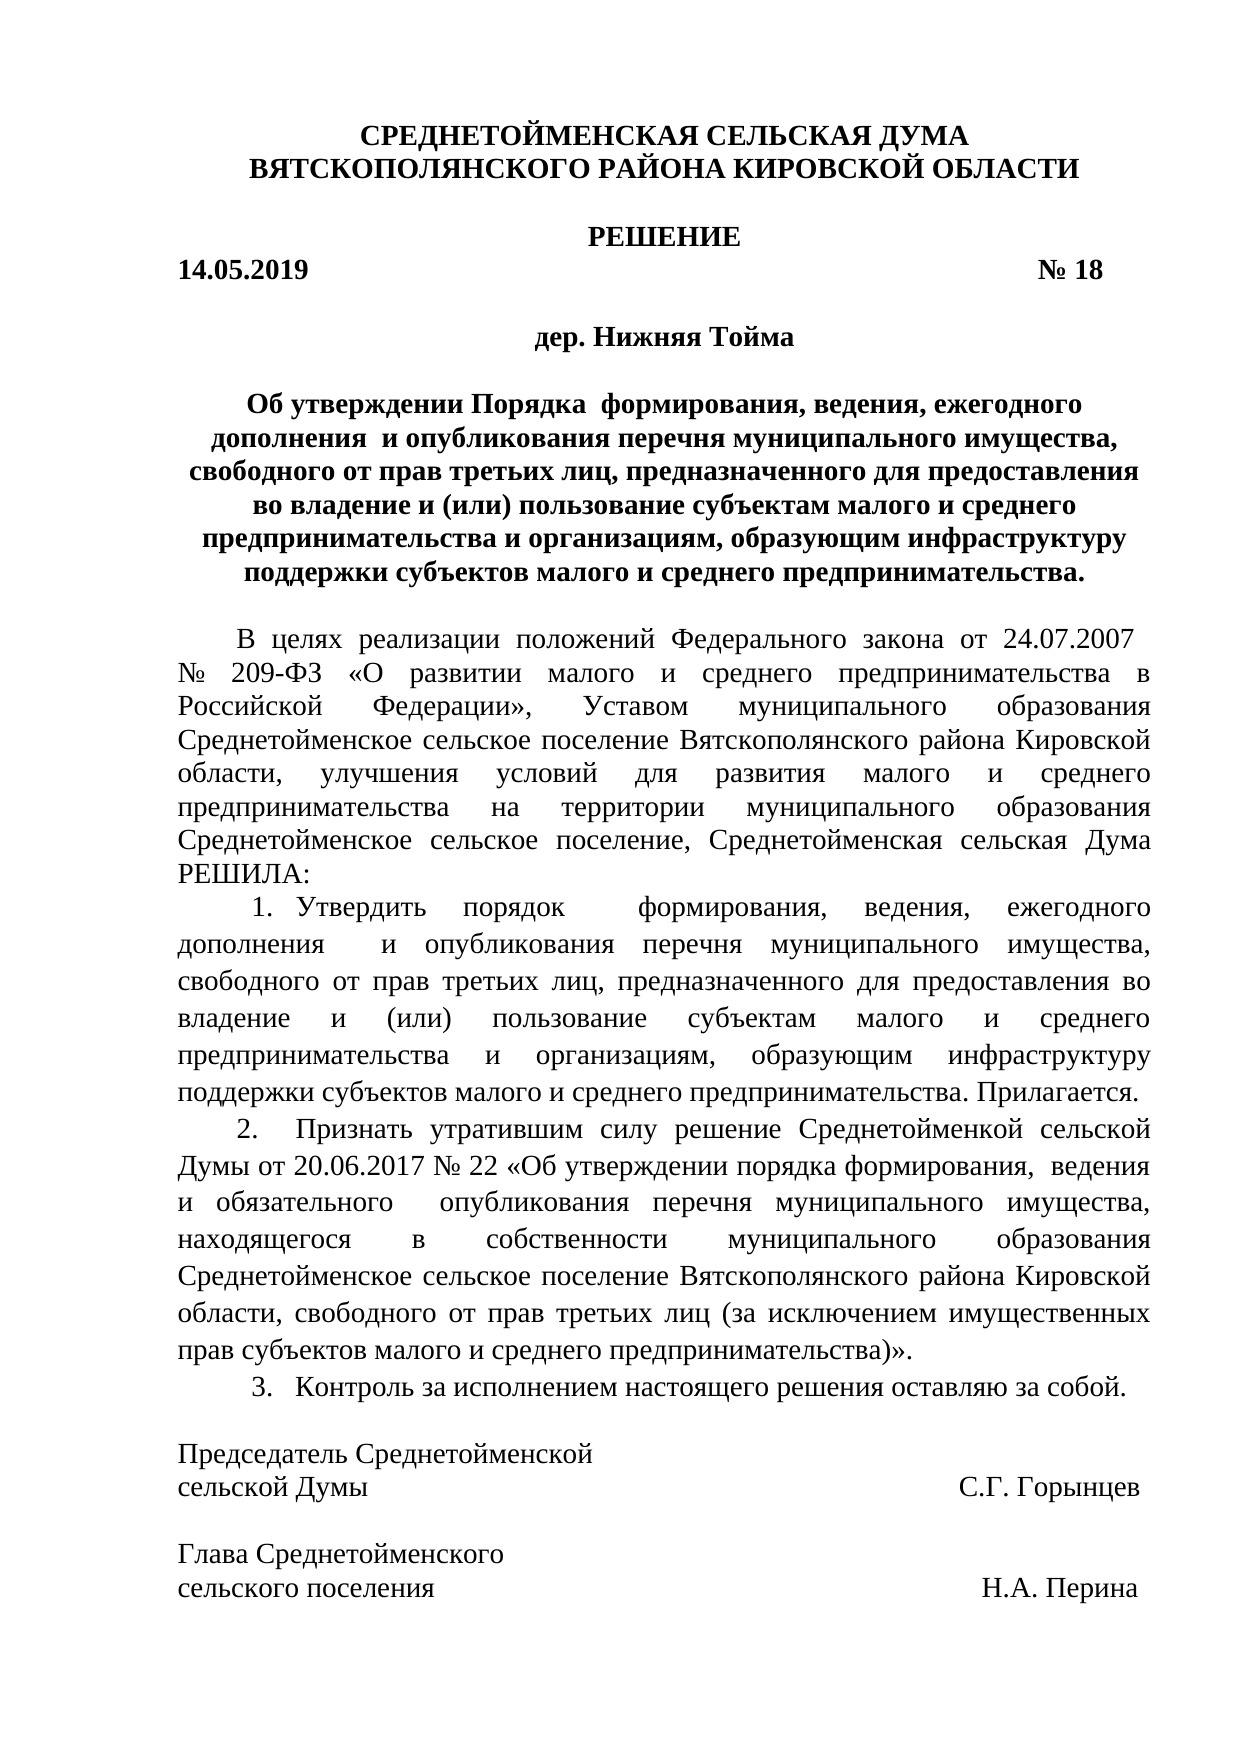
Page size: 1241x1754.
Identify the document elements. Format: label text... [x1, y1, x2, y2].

text дер. Нижняя Тойма [177, 319, 1152, 353]
text ВЯТСКОПОЛЯНСКОГО РАЙОНА КИРОВСКОЙ ОБЛАСТИ [177, 152, 1152, 185]
text Председатель Среднетойменской [177, 1436, 1152, 1469]
list Признать утратившим силу решение Среднетойменкой сельской Думы от 20.06.2017 № 22 «Об утверждении порядка формирования, ведения и обязательного опубликования перечня муниципального имущества, находящегося в собственности муниципального образования Среднетойменское сельское поселение Вятскополянского района Кировской области, свободного от прав третьих лиц (за исключением имущественных прав субъектов малого и среднего предпринимательства)». [177, 1111, 1152, 1366]
text сельского поселения Н.А. Перина [177, 1570, 1152, 1604]
text Глава Среднетойменского [177, 1537, 1152, 1570]
text РЕШЕНИЕ [177, 219, 1152, 252]
text 14.05.2019 № 18 [177, 252, 1152, 286]
title Об утверждении Порядка формирования, ведения, ежегодного дополнения и опубликования перечня муниципального имущества, свободного от прав третьих лиц, предназначенного для предоставления во владение и (или) пользование субъектам малого и среднего предпринимательства и организациям, образующим инфраструктуру поддержки субъектов малого и среднего предпринимательства. [177, 386, 1152, 588]
text В целях реализации положений Федерального закона от 24.07.2007 № 209-ФЗ «О развитии малого и среднего предпринимательства в Российской Федерации», Уставом муниципального образования Среднетойменское сельское поселение Вятскополянского района Кировской области, улучшения условий для развития малого и среднего предпринимательства на территории муниципального образования Среднетойменское сельское поселение, Среднетойменская сельская Дума РЕШИЛА: [177, 621, 1152, 889]
list Утвердить порядок формирования, ведения, ежегодного дополнения и опубликования перечня муниципального имущества, свободного от прав третьих лиц, предназначенного для предоставления во владение и (или) пользование субъектам малого и среднего предпринимательства и организациям, образующим инфраструктуру поддержки субъектов малого и среднего предпринимательства. Прилагается. [177, 889, 1152, 1107]
list Контроль за исполнением настоящего решения оставляю за собой. [251, 1369, 1152, 1402]
text сельской Думы С.Г. Горынцев [177, 1469, 1152, 1503]
text СРЕДНЕТОЙМЕНСКАЯ СЕЛЬСКАЯ ДУМА [177, 118, 1152, 152]
